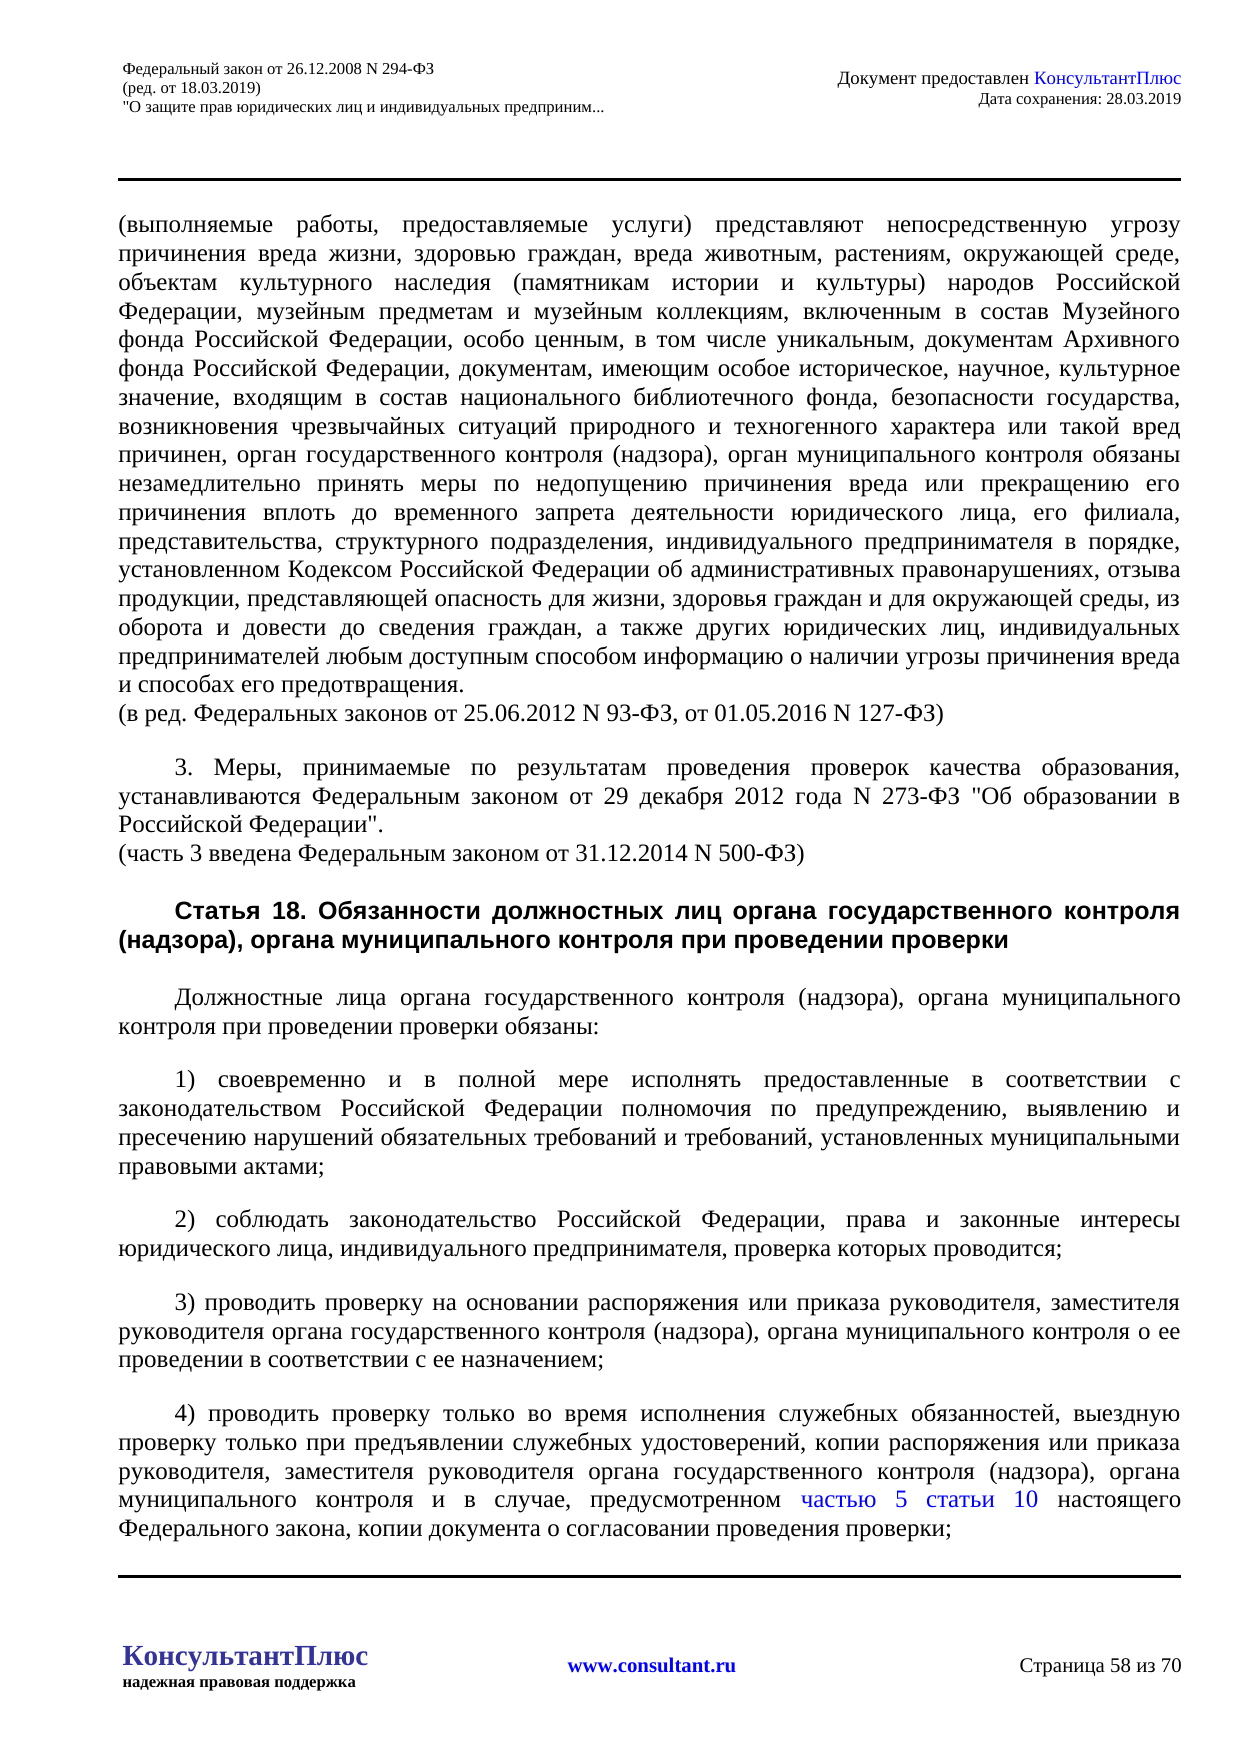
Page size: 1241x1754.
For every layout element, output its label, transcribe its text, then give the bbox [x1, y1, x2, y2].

text (часть 3 введена Федеральным законом от 31.12.2014 N 500-ФЗ) [118, 838, 1181, 867]
text 2) соблюдать законодательство Российской Федерации, права и законные интересы юридического лица, индивидуального предпринимателя, проверка которых проводится; [118, 1204, 1181, 1262]
title Статья 18. Обязанности должностных лиц органа государственного контроля (надзора), органа муниципального контроля при проведении проверки [118, 896, 1181, 953]
text 4) проводить проверку только во время исполнения служебных обязанностей, выездную проверку только при предъявлении служебных удостоверений, копии распоряжения или приказа руководителя, заместителя руководителя органа государственного контроля (надзора), органа муниципального контроля и в случае, предусмотренном частью 5 статьи 10 настоящего Федерального закона, копии документа о согласовании проведения проверки; [118, 1398, 1181, 1542]
text Должностные лица органа государственного контроля (надзора), органа муниципального контроля при проведении проверки обязаны: [118, 982, 1181, 1039]
text (в ред. Федеральных законов от 25.06.2012 N 93-ФЗ, от 01.05.2016 N 127-ФЗ) [118, 698, 1181, 727]
text 3. Меры, принимаемые по результатам проведения проверок качества образования, устанавливаются Федеральным законом от 29 декабря 2012 года N 273-ФЗ "Об образовании в Российской Федерации". [118, 752, 1181, 838]
text 1) своевременно и в полной мере исполнять предоставленные в соответствии с законодательством Российской Федерации полномочия по предупреждению, выявлению и пресечению нарушений обязательных требований и требований, установленных муниципальными правовыми актами; [118, 1064, 1181, 1179]
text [118, 209, 1181, 698]
text 3) проводить проверку на основании распоряжения или приказа руководителя, заместителя руководителя органа государственного контроля (надзора), органа муниципального контроля о ее проведении в соответствии с ее назначением; [118, 1287, 1181, 1373]
